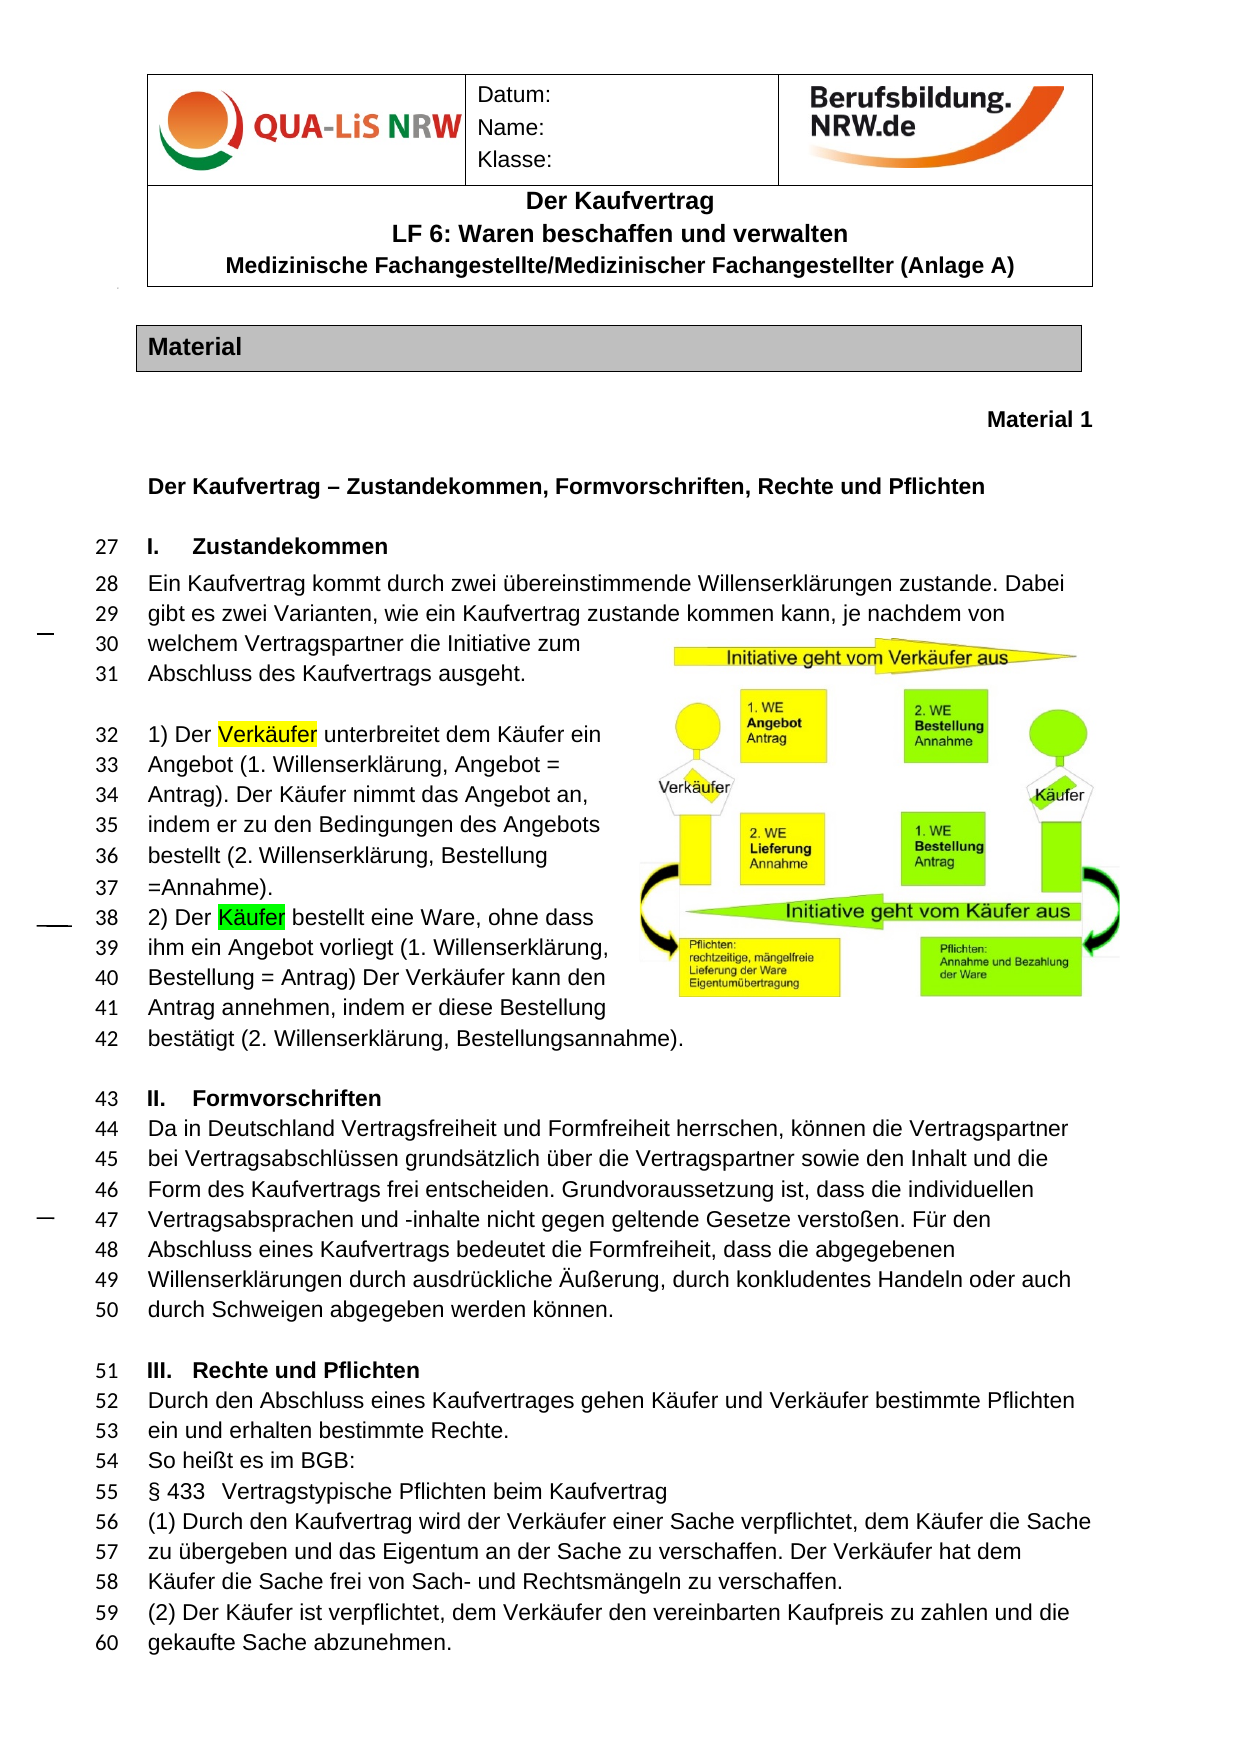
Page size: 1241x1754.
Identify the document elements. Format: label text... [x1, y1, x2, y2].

picture [639, 638, 1120, 997]
text Material 1 [148, 406, 1092, 433]
text Ein Kaufvertrag kommt durch zwei übereinstimmende Willenserklärungen zustande. Dabei gibt es zwei Varianten, wie ein Kaufvertrag zustande kommen kann, je nachdem von welchem Vertragspartner die Initiative zum Abschluss des Kaufvertrags ausgeht. [148, 570, 1092, 687]
text (1) Durch den Kaufvertrag wird der Verkäufer einer Sache verpflichtet, dem Käufer die Sache zu übergeben und das Eigentum an der Sache zu verschaffen. Der Verkäufer hat dem Käufer die Sache frei von Sach- und Rechtsmängeln zu verschaffen. [148, 1508, 1092, 1595]
text Der Kaufvertrag – Zustandekommen, Formvorschriften, Rechte und Pflichten [148, 473, 1092, 499]
text So heißt es im BGB: [148, 1447, 1092, 1474]
text (2) Der Käufer ist verpflichtet, dem Verkäufer den vereinbarten Kaufpreis zu zahlen und die gekaufte Sache abzunehmen. [148, 1598, 1092, 1655]
text Da in Deutschland Vertragsfreiheit und Formfreiheit herrschen, können die Vertragspartner bei Vertragsabschlüssen grundsätzlich über die Vertragspartner sowie den Inhalt und die Form des Kaufvertrags frei entscheiden. Grundvoraussetzung ist, dass die individuellen Vertragsabsprachen und -inhalte nicht gegen geltende Gesetze verstoßen. Für den Abschluss eines Kaufvertrags bedeutet die Formfreiheit, dass die abgegebenen Willenserklärungen durch ausdrückliche Äußerung, durch konkludentes Handeln oder auch durch Schweigen abgegeben werden können. [148, 1115, 1092, 1323]
text 1) Der Verkäufer unterbreitet dem Käufer ein Angebot (1. Willenserklärung, Angebot = Antrag). Der Käufer nimmt das Angebot an, indem er zu den Bedingungen des Angebots bestellt (2. Willenserklärung, Bestellung =Annahme). [148, 721, 639, 900]
list Formvorschriften [147, 1085, 1092, 1111]
text 2) Der Käufer bestellt eine Ware, ohne dass ihm ein Angebot vorliegt (1. Willenserklärung, Bestellung = Antrag) Der Verkäufer kann den Antrag annehmen, indem er diese Bestellung bestätigt (2. Willenserklärung, Bestellungsannahme). [148, 904, 1092, 1051]
table_header Material [137, 326, 1081, 371]
text § 433 Vertragstypische Pflichten beim Kaufvertrag [148, 1478, 1092, 1504]
list Zustandekommen [147, 533, 1092, 560]
picture [158, 89, 463, 171]
picture [807, 86, 1064, 168]
list Rechte und Pflichten [147, 1357, 1092, 1383]
text Durch den Abschluss eines Kaufvertrages gehen Käufer und Verkäufer bestimmte Pflichten ein und erhalten bestimmte Rechte. [148, 1387, 1092, 1444]
